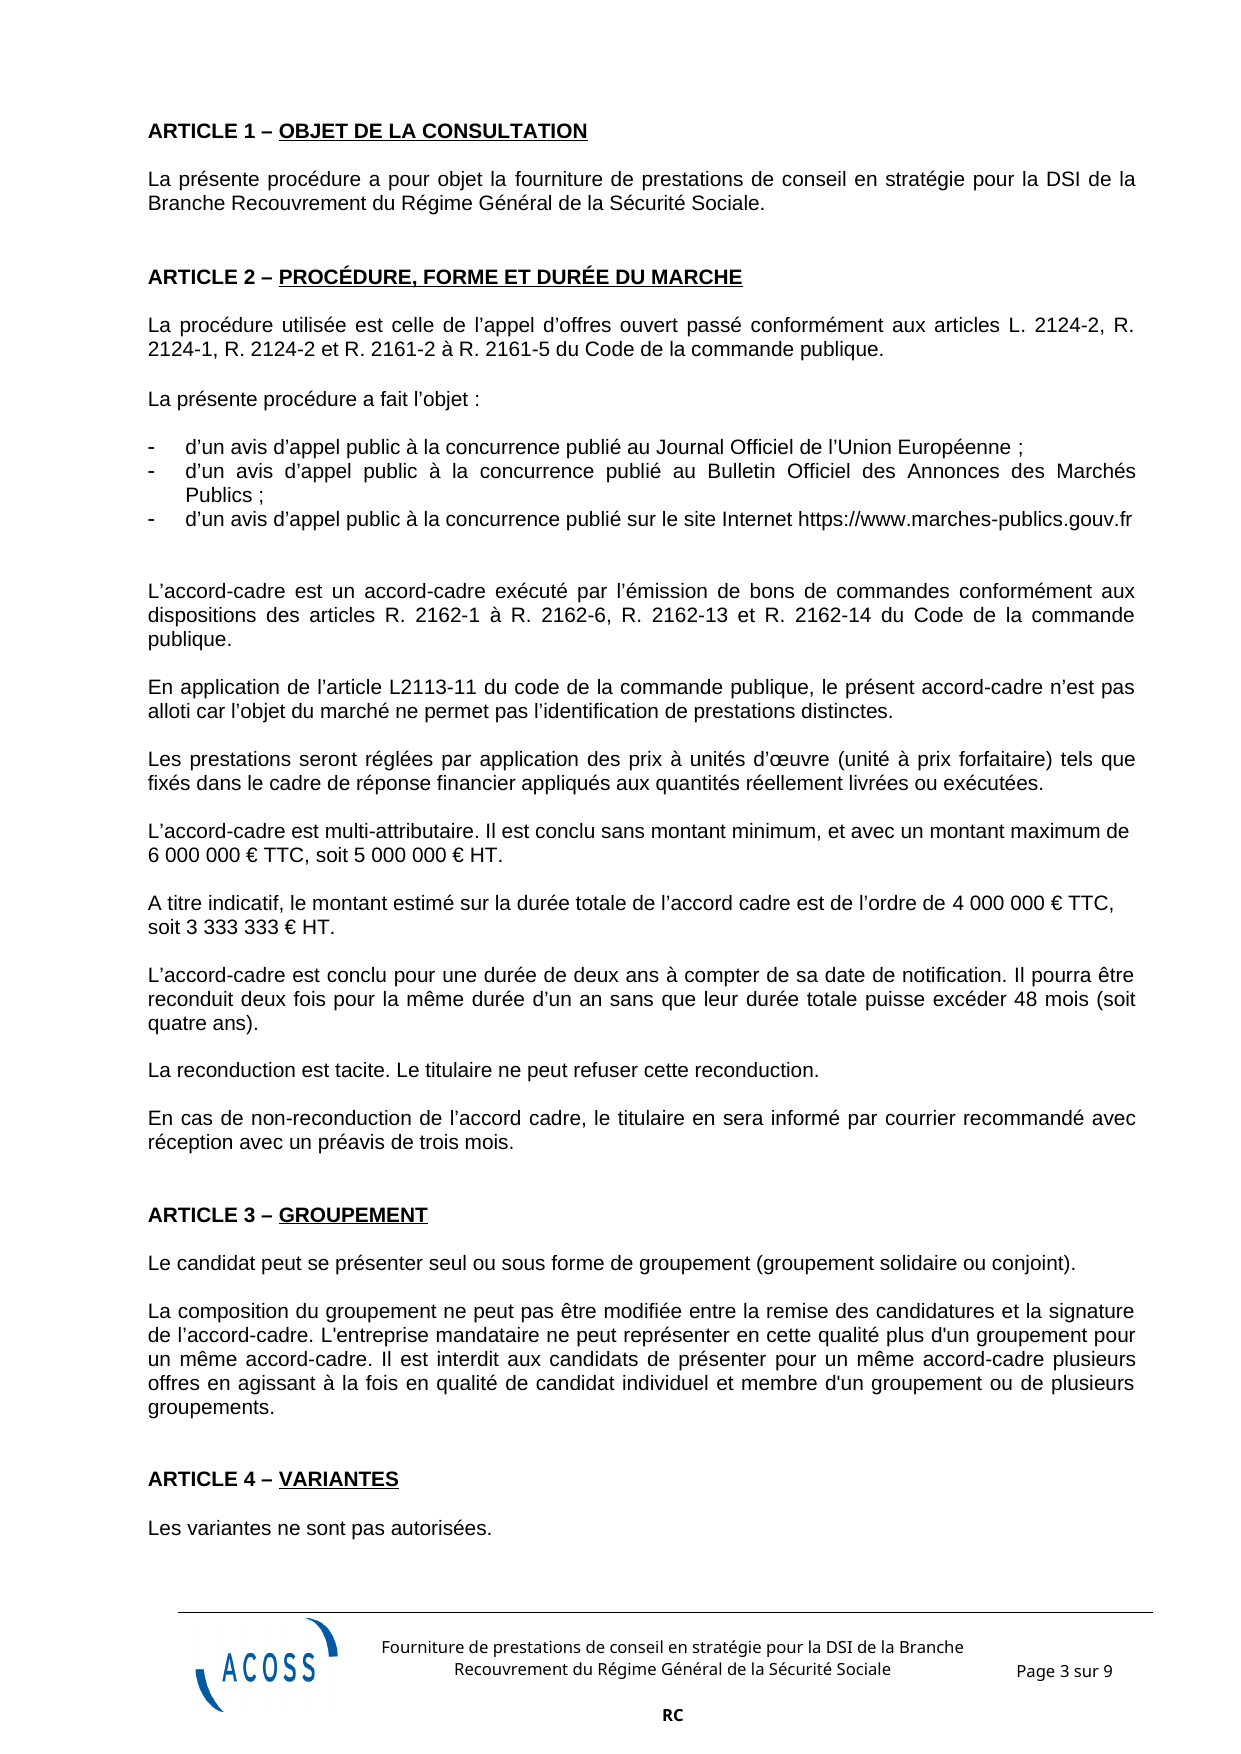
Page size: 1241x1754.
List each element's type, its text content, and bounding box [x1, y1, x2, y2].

text En cas de non-reconduction de l’accord cadre, le titulaire en sera informé par courrier recommandé avec réception avec un préavis de trois mois. [148, 1106, 1137, 1154]
list d’un avis d’appel public à la concurrence publié au Bulletin Officiel des Annonces des Marchés Publics ; [148, 459, 1137, 507]
text La procédure utilisée est celle de l’appel d’offres ouvert passé conformément aux articles L. 2124-2, R. 2124-1, R. 2124-2 et R. 2161-2 à R. 2161-5 du Code de la commande publique. [148, 313, 1137, 361]
picture [195, 1618, 338, 1712]
subtitle La présente procédure a fait l’objet : [148, 386, 1137, 411]
subtitle ARTICLE 1 – Objet de la consultation [148, 118, 1137, 143]
text L’accord-cadre est multi-attributaire. Il est conclu sans montant minimum, et avec un montant maximum de 6 000 000 € TTC, soit 5 000 000 € HT. [148, 819, 1137, 867]
subtitle ARTICLE 2 – Procédure, FORME ET durée du marche [148, 264, 1137, 289]
text Les prestations seront réglées par application des prix à unités d’œuvre (unité à prix forfaitaire) tels que fixés dans le cadre de réponse financier appliqués aux quantités réellement livrées ou exécutées. [148, 747, 1137, 795]
text La présente procédure a pour objet la fourniture de prestations de conseil en stratégie pour la DSI de la Branche Recouvrement du Régime Général de la Sécurité Sociale. [148, 167, 1137, 215]
text La composition du groupement ne peut pas être modifiée entre la remise des candidatures et la signature de l’accord-cadre. L'entreprise mandataire ne peut représenter en cette qualité plus d'un groupement pour un même accord-cadre. Il est interdit aux candidats de présenter pour un même accord-cadre plusieurs offres en agissant à la fois en qualité de candidat individuel et membre d'un groupement ou de plusieurs groupements. [148, 1299, 1137, 1419]
text A titre indicatif, le montant estimé sur la durée totale de l’accord cadre est de l’ordre de 4 000 000 € TTC, soit 3 333 333 € HT. [148, 891, 1137, 938]
text En application de l’article L2113-11 du code de la commande publique, le présent accord-cadre n’est pas alloti car l’objet du marché ne permet pas l’identification de prestations distinctes. [148, 675, 1137, 723]
list d’un avis d’appel public à la concurrence publié sur le site Internet https://www.marches-publics.gouv.fr [148, 507, 1137, 531]
text L’accord-cadre est conclu pour une durée de deux ans à compter de sa date de notification. Il pourra être reconduit deux fois pour la même durée d’un an sans que leur durée totale puisse excéder 48 mois (soit quatre ans). [148, 962, 1137, 1034]
subtitle ARTICLE 4 – Variantes [148, 1467, 1137, 1492]
text Le candidat peut se présenter seul ou sous forme de groupement (groupement solidaire ou conjoint). [148, 1251, 1137, 1275]
subtitle ARTICLE 3 – Groupement [148, 1202, 1137, 1227]
text L’accord-cadre est un accord-cadre exécuté par l’émission de bons de commandes conformément aux dispositions des articles R. 2162-1 à R. 2162-6, R. 2162-13 et R. 2162-14 du Code de la commande publique. [148, 579, 1137, 651]
text La reconduction est tacite. Le titulaire ne peut refuser cette reconduction. [148, 1058, 1137, 1082]
text Les variantes ne sont pas autorisées. [148, 1516, 1137, 1539]
list d’un avis d’appel public à la concurrence publié au Journal Officiel de l’Union Européenne ; [148, 435, 1137, 459]
